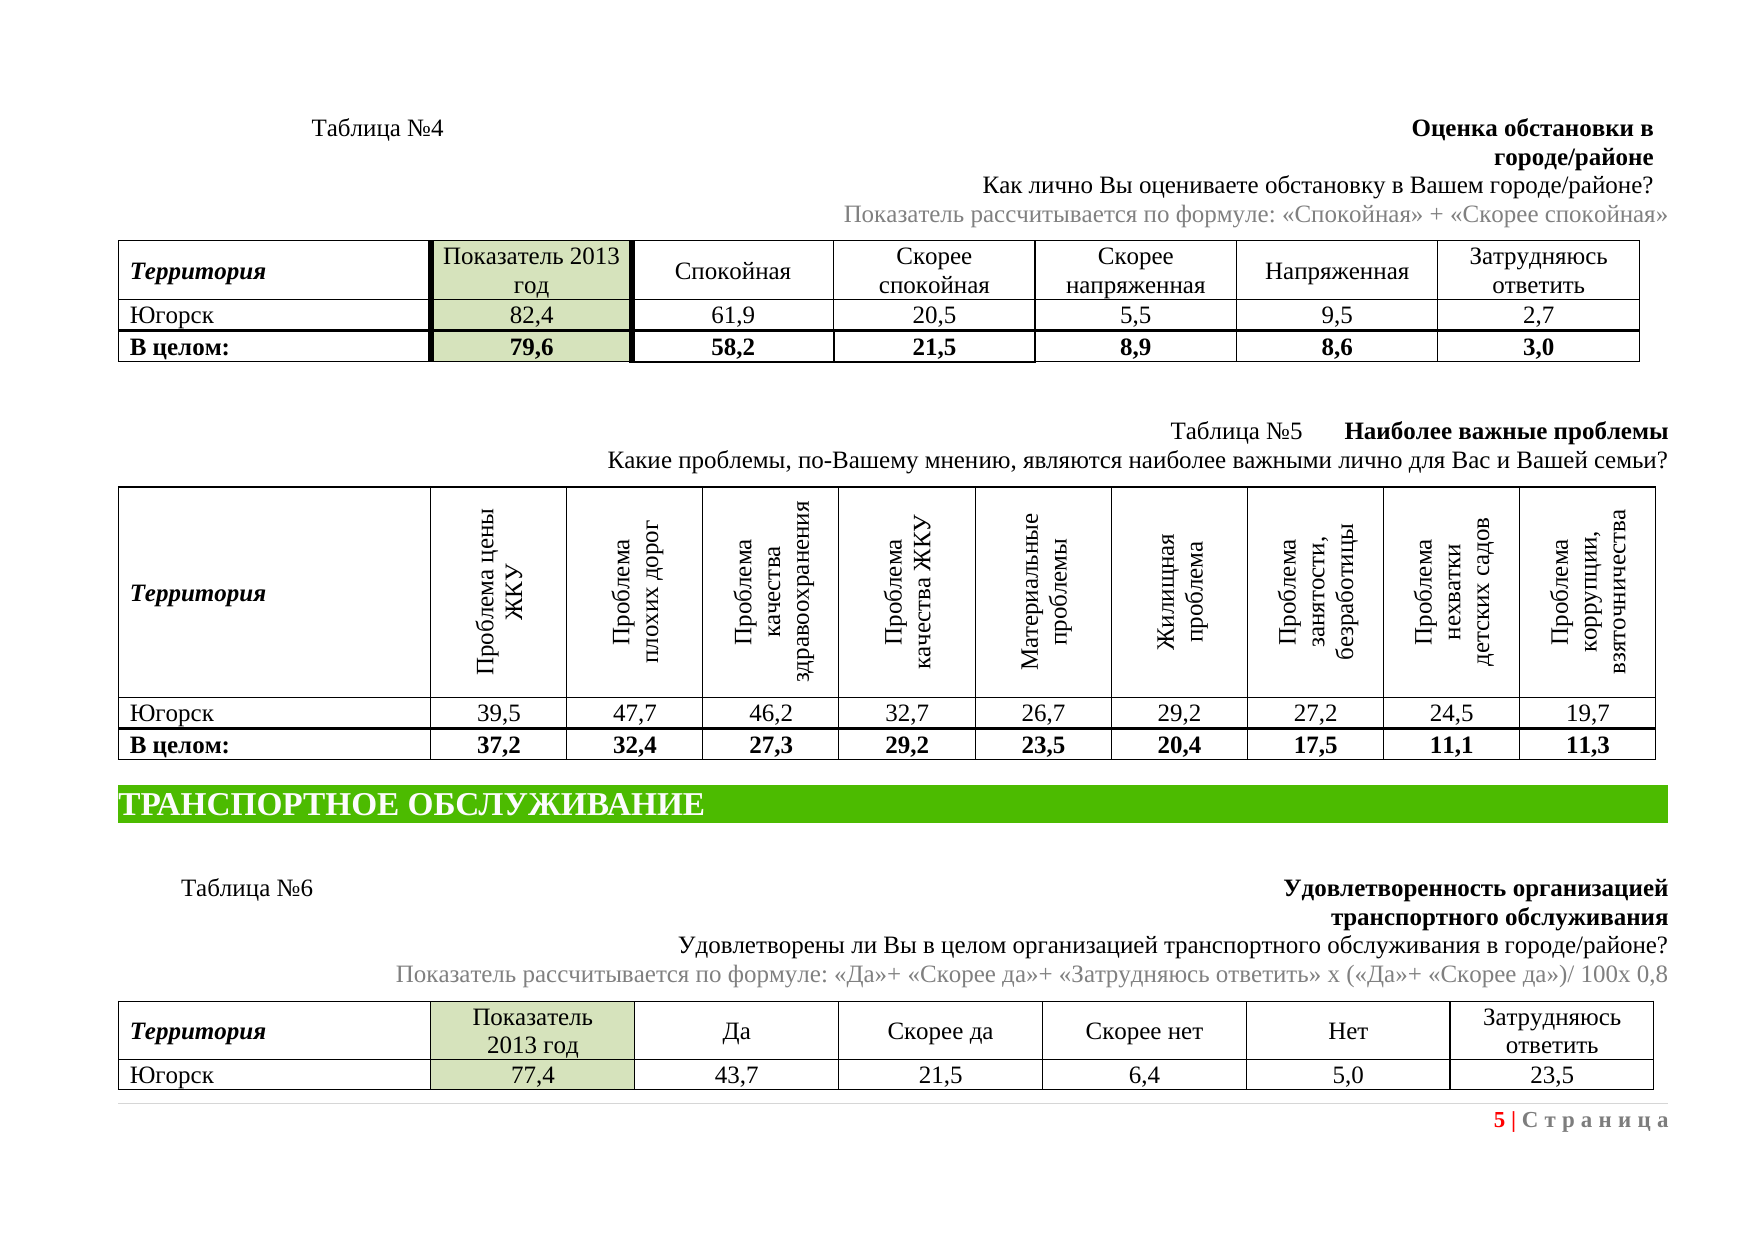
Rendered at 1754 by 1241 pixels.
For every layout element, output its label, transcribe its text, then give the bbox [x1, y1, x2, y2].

table_cell 39,5 [431, 698, 566, 727]
table_cell 19,7 [1520, 698, 1655, 727]
table_header Территория [119, 241, 428, 299]
table_cell 61,9 [635, 300, 833, 329]
table_cell 23,5 [1451, 1060, 1653, 1089]
table_header Материальные проблемы [976, 488, 1111, 697]
table_cell 20,5 [834, 300, 1034, 329]
table_header Территория [119, 488, 430, 697]
table_cell 27,3 [703, 730, 838, 759]
table_header Нет [1247, 1002, 1449, 1059]
table_cell Югорск [119, 1060, 430, 1089]
table_cell 11,3 [1520, 730, 1655, 759]
table_header Проблема нехватки детских садов [1384, 488, 1519, 697]
table_cell 26,7 [976, 698, 1111, 727]
table_cell Югорск [119, 698, 430, 727]
table_header Территория [119, 1002, 430, 1059]
table_cell В целом: [119, 332, 428, 361]
table_cell 23,5 [976, 730, 1111, 759]
table_cell 8,9 [1036, 332, 1236, 361]
table_header Проблема качества здравоохранения [703, 488, 838, 697]
table_cell 82,4 [434, 300, 629, 329]
table_cell 47,7 [567, 698, 702, 727]
table_header Напряженная [1237, 241, 1437, 299]
table_header Затрудняюсь ответить [1438, 241, 1639, 299]
text Наиболее важные проблемы [643, 416, 1668, 445]
table_cell 79,6 [434, 332, 629, 361]
table_header Показатель 2013 год [434, 241, 629, 299]
table_header Жилищная проблема [1112, 488, 1247, 697]
table_header Скорее спокойная [834, 241, 1034, 299]
table_header Затрудняюсь ответить [1451, 1002, 1653, 1059]
table_cell 29,2 [839, 730, 975, 759]
subtitle транспортное обслуживание [118, 785, 1668, 823]
table_header Скорее нет [1043, 1002, 1246, 1059]
table_cell 17,5 [1248, 730, 1383, 759]
table_cell 5,0 [1247, 1060, 1449, 1089]
table_cell 32,4 [567, 730, 702, 759]
table_cell 20,4 [1112, 730, 1247, 759]
table_header Проблема цены ЖКУ [431, 488, 566, 697]
table_cell 37,2 [431, 730, 566, 759]
table_cell 32,7 [839, 698, 975, 727]
table_header Скорее да [839, 1002, 1042, 1059]
table_cell 21,5 [839, 1060, 1042, 1089]
table_header Показатель 2013 год [431, 1002, 634, 1059]
table_cell 29,2 [1112, 698, 1247, 727]
table_header Спокойная [635, 241, 833, 299]
table_cell 21,5 [835, 332, 1034, 361]
table_cell 5,5 [1036, 300, 1236, 329]
table_cell 8,6 [1237, 332, 1437, 361]
text Как лично Вы оцениваете обстановку в Вашем городе/районе? [118, 170, 1654, 199]
table_cell В целом: [119, 730, 430, 759]
table_header Проблема коррупции, взяточничества [1520, 488, 1655, 697]
table_cell 46,2 [703, 698, 838, 727]
text Удовлетворенность организацией транспортного обслуживания [178, 873, 1668, 931]
table_header Проблема плохих дорог [567, 488, 702, 697]
text Какие проблемы, по-Вашему мнению, являются наиболее важными лично для Вас и Вашей семьи? [118, 445, 1668, 474]
text Показатель рассчитывается по формуле: «Спокойная» + «Скорее спокойная» [118, 199, 1668, 228]
table_cell 43,7 [635, 1060, 838, 1089]
table_cell 3,0 [1438, 332, 1639, 361]
text Удовлетворены ли Вы в целом организацией транспортного обслуживания в городе/районе? [118, 931, 1668, 959]
table_cell 11,1 [1384, 730, 1519, 759]
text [118, 959, 1668, 988]
table_header Да [635, 1002, 838, 1059]
table_cell 58,2 [635, 332, 833, 361]
table_cell 77,4 [431, 1060, 634, 1089]
table_header Проблема занятости, безработицы [1248, 488, 1383, 697]
table_header Проблема качества ЖКУ [839, 488, 975, 697]
table_cell 27,2 [1248, 698, 1383, 727]
table_cell Югорск [119, 300, 428, 329]
table_cell 6,4 [1043, 1060, 1246, 1089]
table_header Скорее напряженная [1036, 241, 1236, 299]
table_cell 9,5 [1237, 300, 1437, 329]
text Оценка обстановки в городе/районе [181, 113, 1654, 170]
table_cell 2,7 [1438, 300, 1639, 329]
table_cell 24,5 [1384, 698, 1519, 727]
